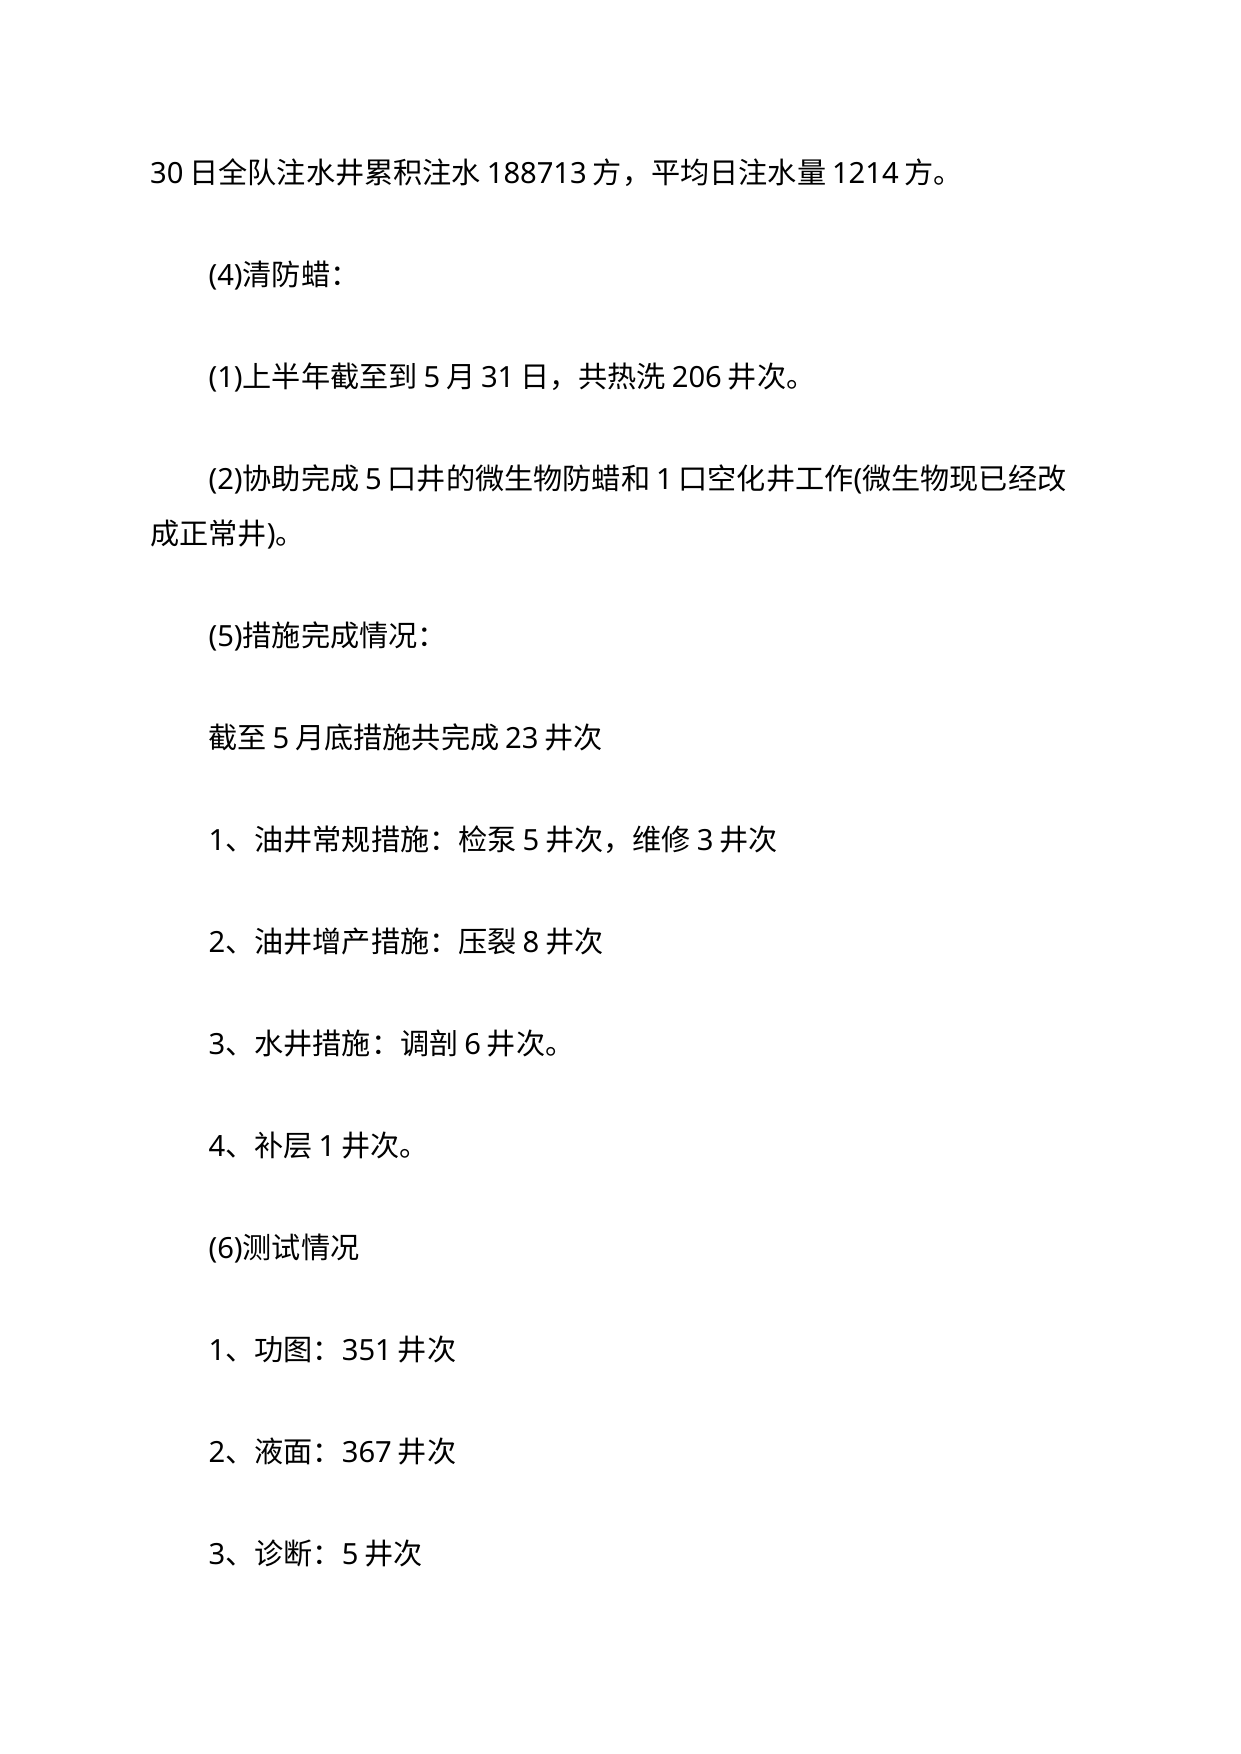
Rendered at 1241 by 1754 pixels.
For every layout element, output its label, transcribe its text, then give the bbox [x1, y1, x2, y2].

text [150, 150, 1090, 192]
text (6)测试情况 [150, 1225, 1090, 1267]
text (5)措施完成情况： [150, 613, 1090, 655]
text 1、油井常规措施：检泵5井次，维修3井次 [150, 817, 1090, 859]
text 2、液面：367井次 [150, 1429, 1090, 1471]
text (2)协助完成5口井的微生物防蜡和1口空化井工作(微生物现已经改成正常井)。 [150, 456, 1090, 553]
text 2、油井增产措施：压裂8井次 [150, 919, 1090, 961]
text 4、补层1井次。 [150, 1123, 1090, 1165]
text (1)上半年截至到5月31日，共热洗206井次。 [150, 354, 1090, 396]
text 3、水井措施：调剖6井次。 [150, 1021, 1090, 1063]
text 3、诊断：5井次 [150, 1531, 1090, 1573]
text 截至5月底措施共完成23井次 [150, 715, 1090, 757]
text 1、功图：351井次 [150, 1327, 1090, 1369]
text (4)清防蜡： [150, 252, 1090, 294]
